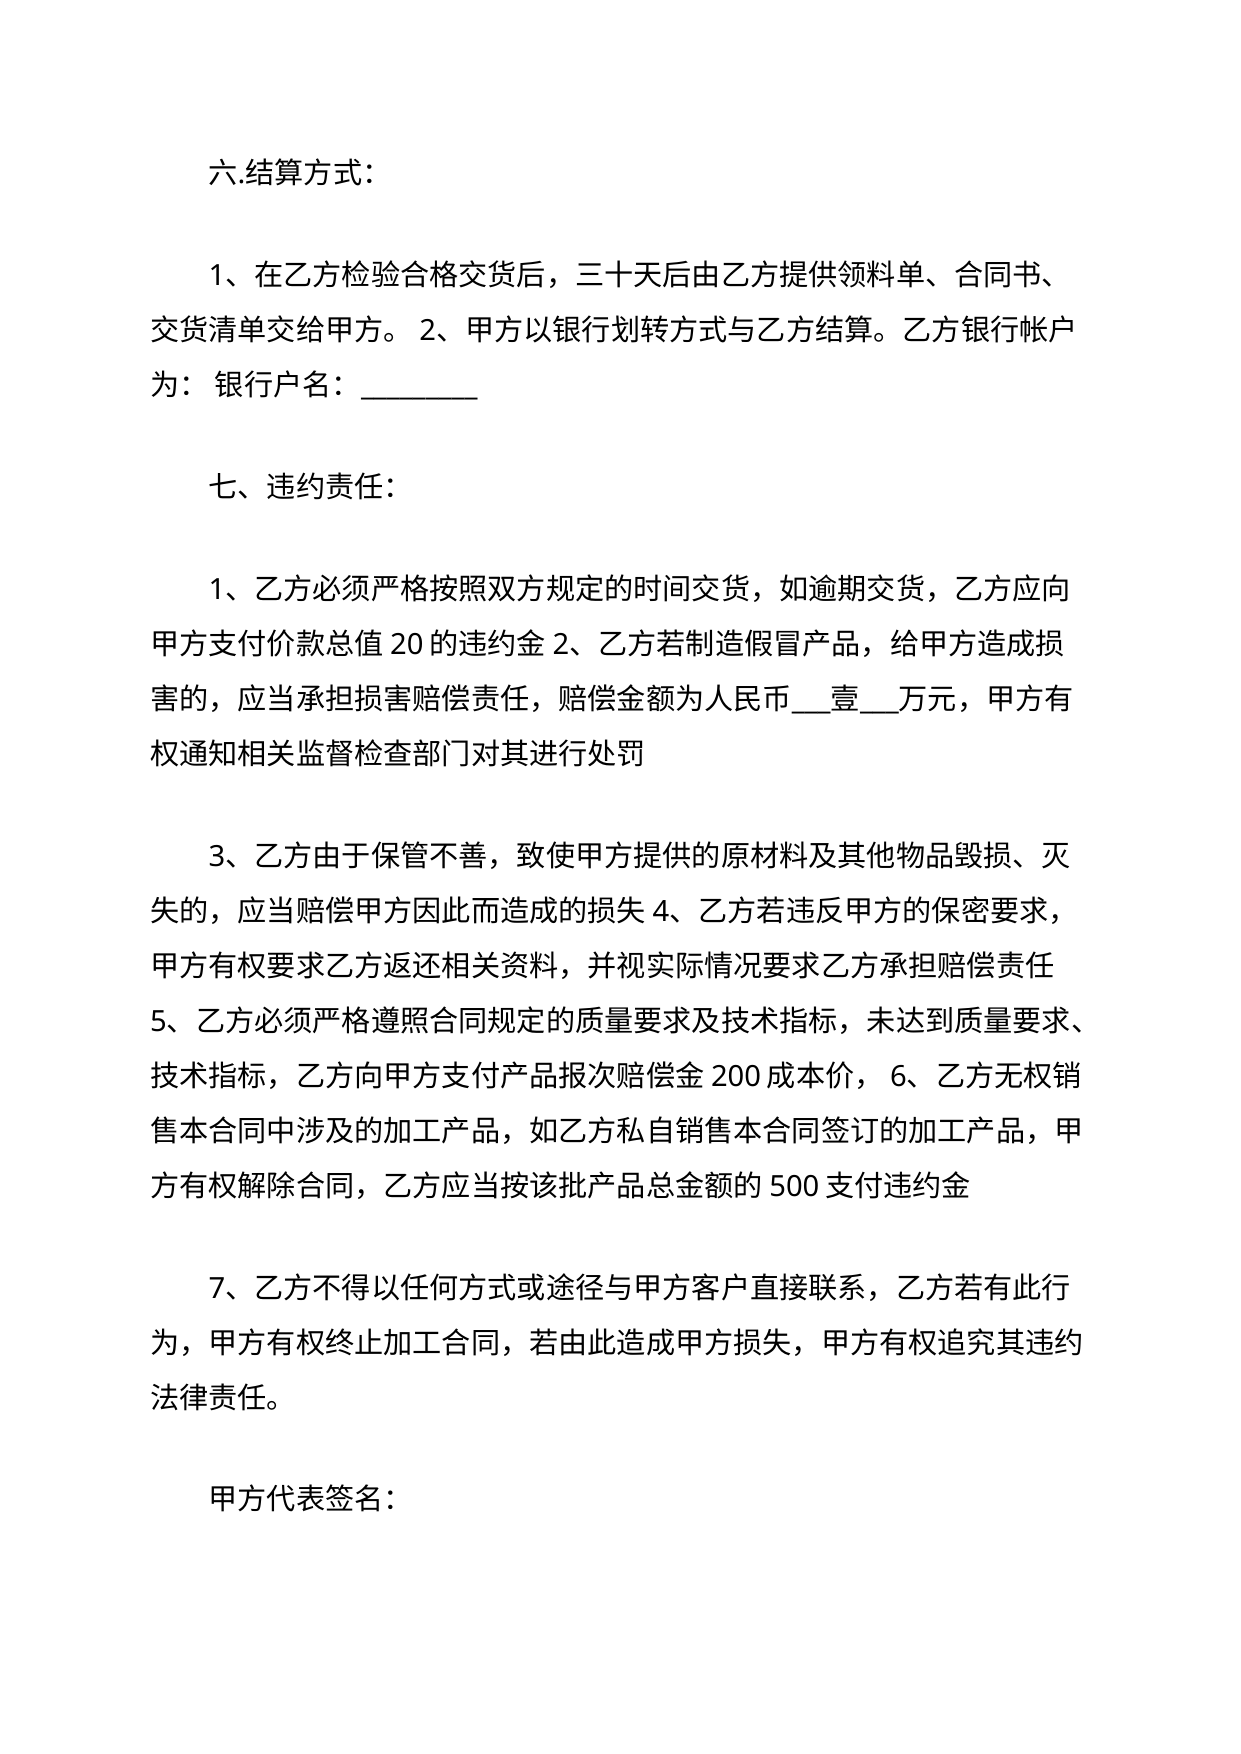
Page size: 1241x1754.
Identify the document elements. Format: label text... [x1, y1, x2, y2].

text 甲方代表签名： [150, 1476, 1090, 1518]
text 七、违约责任： [150, 464, 1090, 506]
text 7、乙方不得以任何方式或途径与甲方客户直接联系，乙方若有此行为，甲方有权终止加工合同，若由此造成甲方损失，甲方有权追究其违约法律责任。 [150, 1264, 1090, 1416]
text 1、乙方必须严格按照双方规定的时间交货，如逾期交货，乙方应向甲方支付价款总值 20的违约金 2、乙方若制造假冒产品，给甲方造成损害的，应当承担损害赔偿责任，赔偿金额为人民币___壹___万元，甲方有权通知相关监督检查部门对其进行处罚 [150, 566, 1090, 773]
text 六.结算方式： [150, 150, 1090, 192]
text 1、在乙方检验合格交货后，三十天后由乙方提供领料单、合同书、交货清单交给甲方。 2、甲方以银行划转方式与乙方结算。乙方银行帐户为： 银行户名：_________ [150, 252, 1090, 404]
text 3、乙方由于保管不善，致使甲方提供的原材料及其他物品毁损、灭失的，应当赔偿甲方因此而造成的损失 4、乙方若违反甲方的保密要求，甲方有权要求乙方返还相关资料，并视实际情况要求乙方承担赔偿责任 5、乙方必须严格遵照合同规定的质量要求及技术指标，未达到质量要求、技术指标，乙方向甲方支付产品报次赔偿金 200成本价， 6、乙方无权销售本合同中涉及的加工产品，如乙方私自销售本合同签订的加工产品，甲方有权解除合同，乙方应当按该批产品总金额的 500支付违约金 [150, 832, 1090, 1205]
